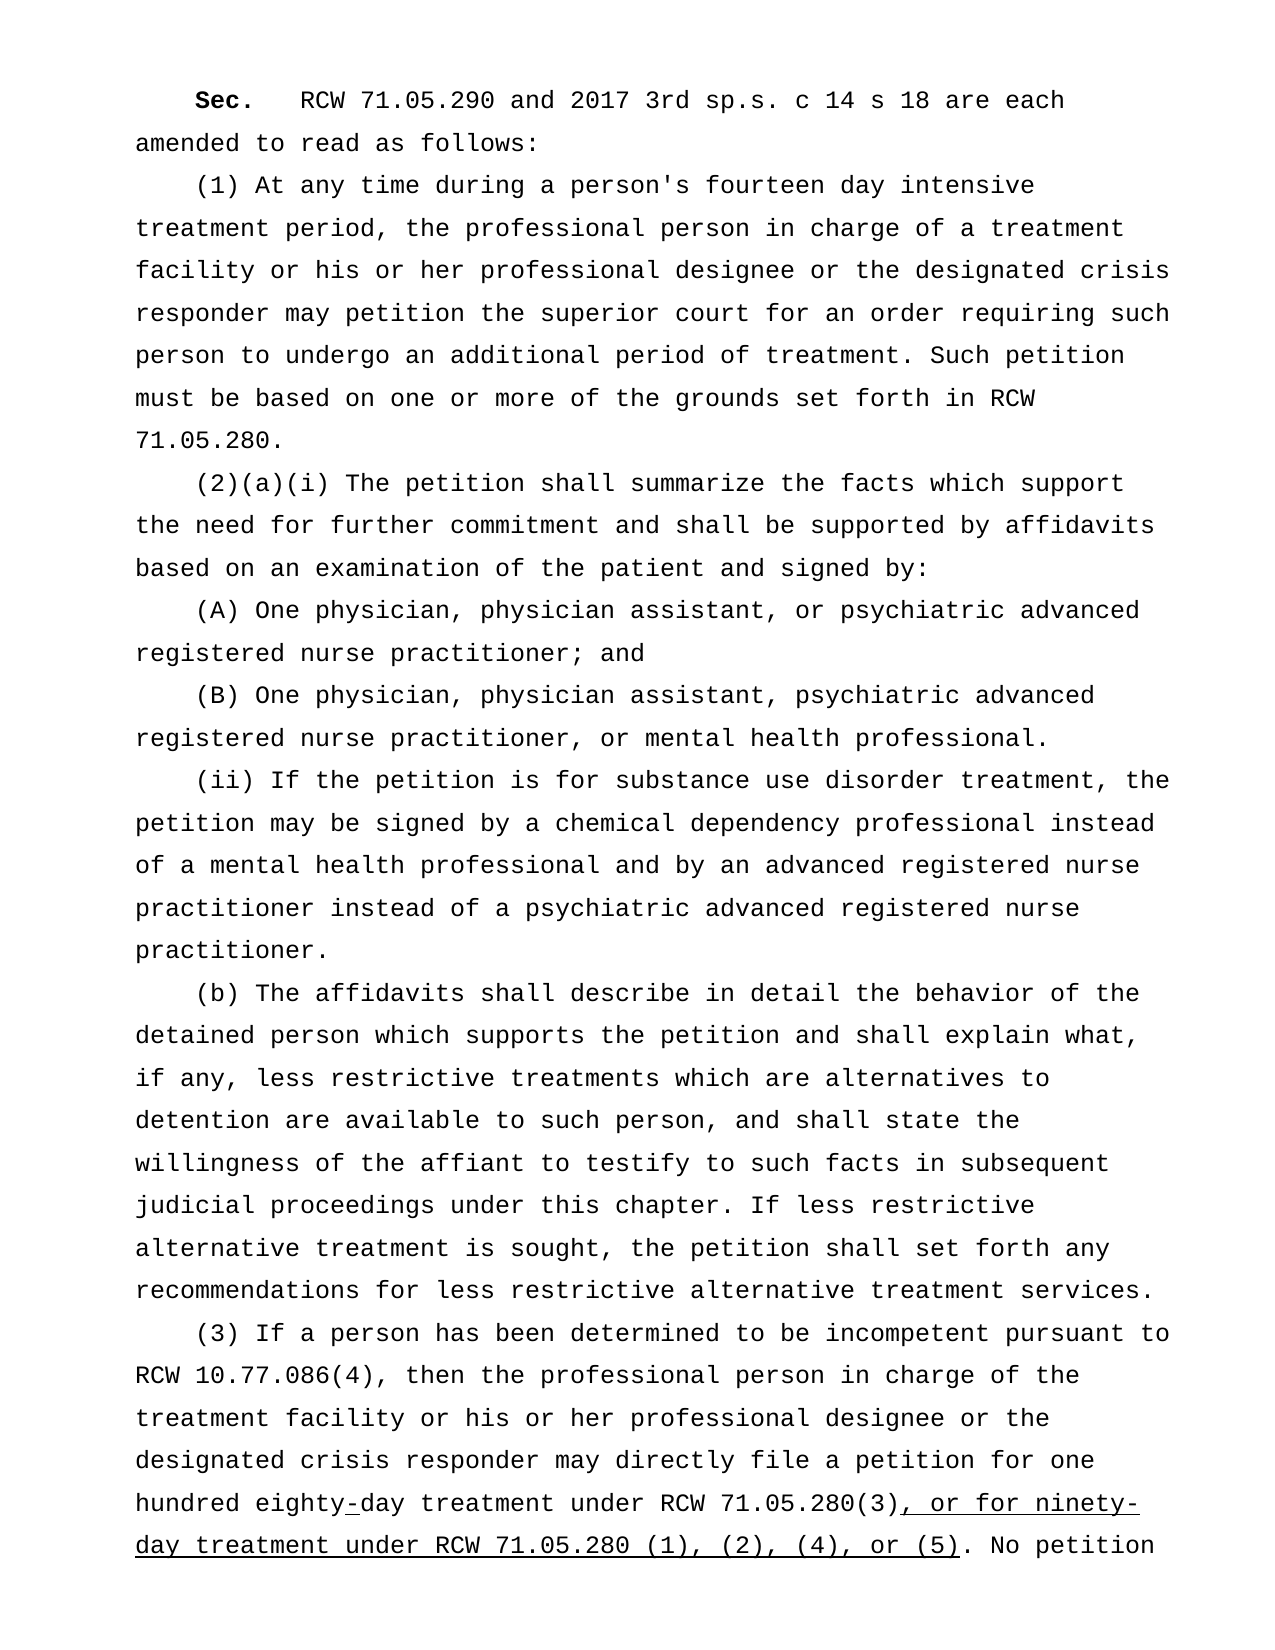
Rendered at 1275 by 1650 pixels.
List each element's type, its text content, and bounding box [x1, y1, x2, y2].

text (ii) If the petition is for substance use disorder treatment, the petition may be signed by a chemical dependency professional instead of a mental health professional and by an advanced registered nurse practitioner instead of a psychiatric advanced registered nurse practitioner. [135, 755, 1170, 967]
text (B) One physician, physician assistant, psychiatric advanced registered nurse practitioner, or mental health professional. [135, 670, 1170, 755]
text (A) One physician, physician assistant, or psychiatric advanced registered nurse practitioner; and [135, 585, 1170, 670]
text (2)(a)(i) The petition shall summarize the facts which support the need for further commitment and shall be supported by affidavits based on an examination of the patient and signed by: [135, 457, 1170, 585]
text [135, 1307, 1170, 1562]
text (b) The affidavits shall describe in detail the behavior of the detained person which supports the petition and shall explain what, if any, less restrictive treatments which are alternatives to detention are available to such person, and shall state the willingness of the affiant to testify to such facts in subsequent judicial proceedings under this chapter. If less restrictive alternative treatment is sought, the petition shall set forth any recommendations for less restrictive alternative treatment services. [135, 967, 1170, 1307]
text Sec. RCW 71.05.290 and 2017 3rd sp.s. c 14 s 18 are each amended to read as follows: [135, 75, 1170, 160]
text (1) At any time during a person's fourteen day intensive treatment period, the professional person in charge of a treatment facility or his or her professional designee or the designated crisis responder may petition the superior court for an order requiring such person to undergo an additional period of treatment. Such petition must be based on one or more of the grounds set forth in RCW 71.05.280. [135, 160, 1170, 457]
